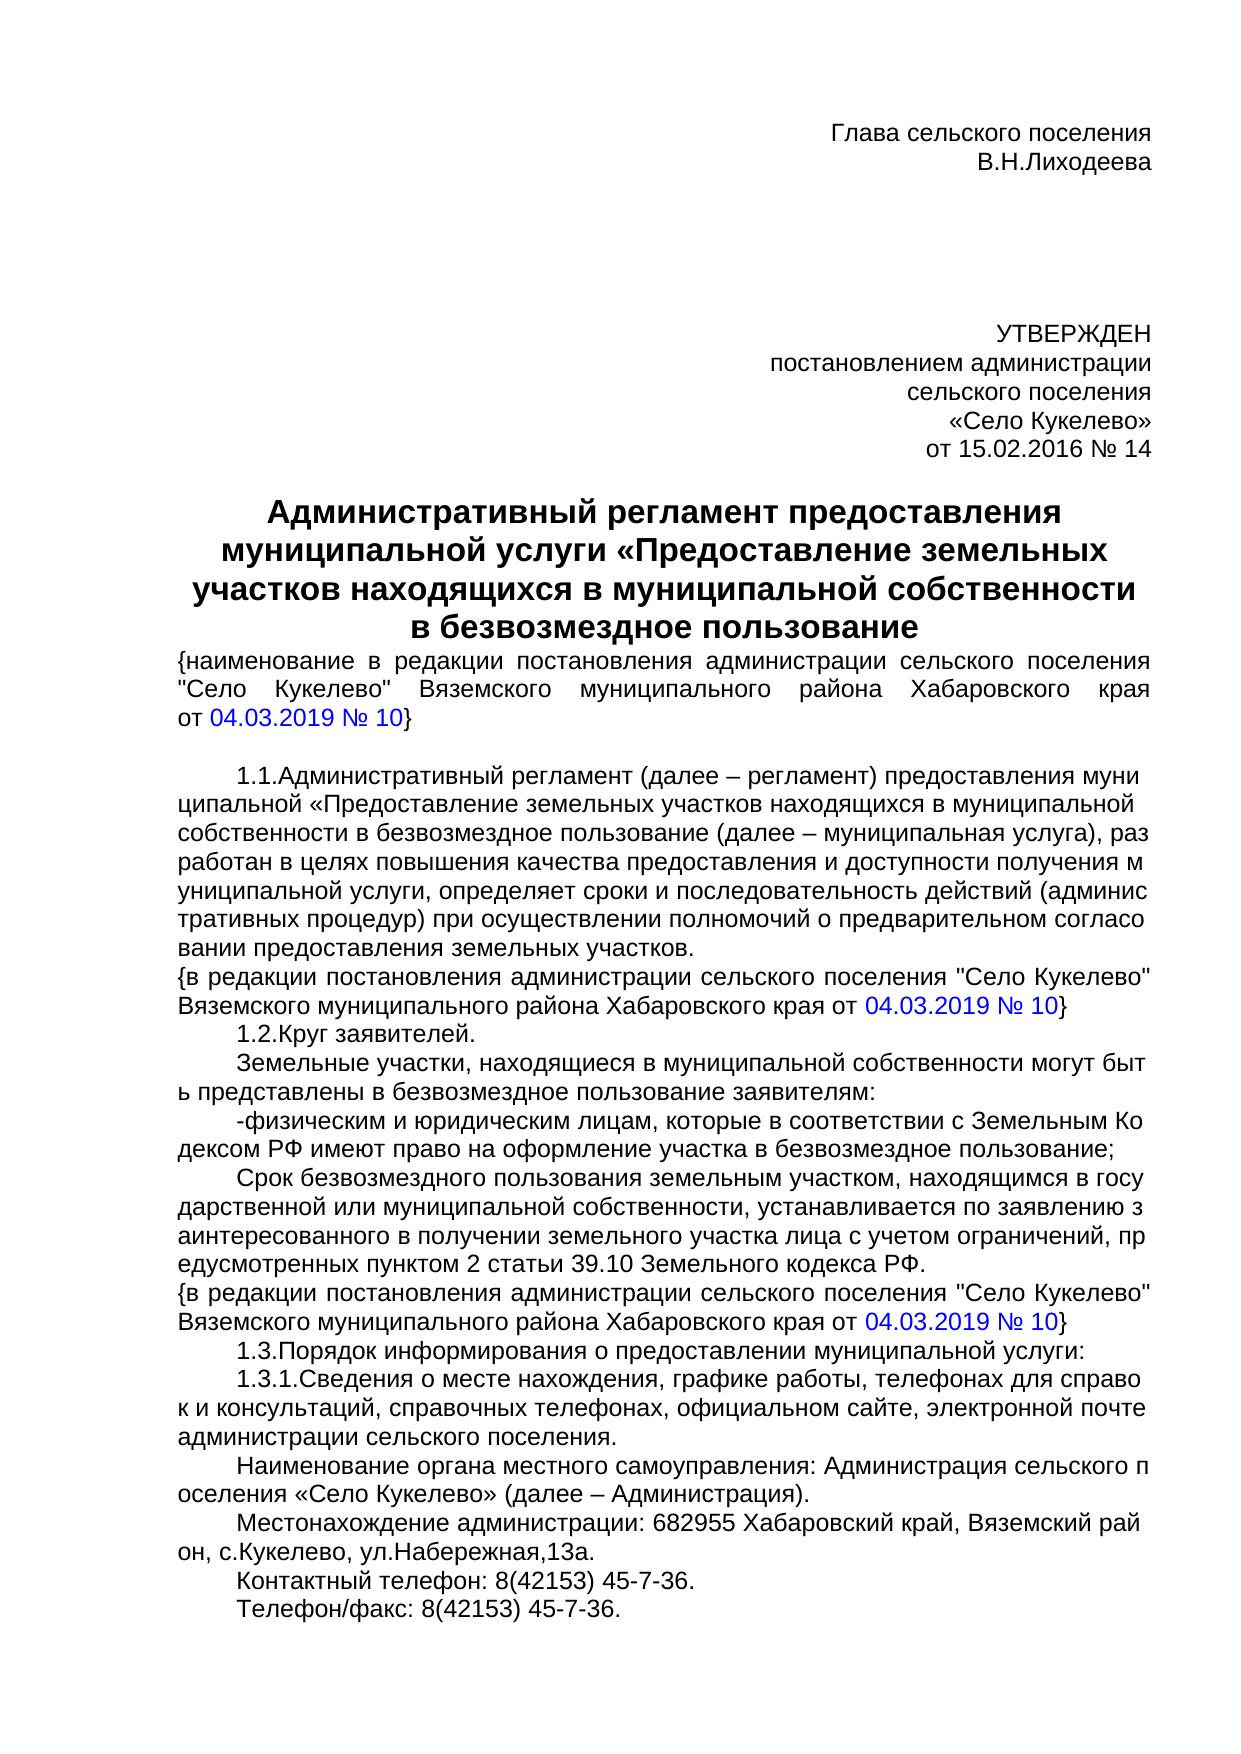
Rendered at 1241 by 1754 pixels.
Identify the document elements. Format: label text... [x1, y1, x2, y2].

text {наименование в редакции постановления администрации сельского поселения "Село Кукелево" Вяземского муниципального района Хабаровского края от 04.03.2019 № 10} [177, 646, 1152, 732]
text 1.2.Круг заявителей. [177, 1019, 1152, 1048]
text {в редакции постановления администрации сельского поселения "Село Кукелево" Вяземского муниципального района Хабаровского края от 04.03.2019 № 10} [177, 1278, 1152, 1336]
text В.Н.Лиходеева [177, 147, 1152, 176]
text «Село Кукелево» [177, 406, 1152, 434]
text постановлением администрации [177, 348, 1152, 377]
text Контактный телефон: 8(42153) 45-7-36. [177, 1566, 1152, 1594]
text Срок безвозмездного пользования земельным участком, находящимся в государственной или муниципальной собственности, устанавливается по заявлению заинтересованного в получении земельного участка лица с учетом ограничений, предусмотренных пунктом 2 статьи 39.10 Земельного кодекса РФ. [177, 1163, 1152, 1278]
text 1.1.Административный регламент (далее – регламент) предоставления муниципальной «Предоставление земельных участков находящихся в муниципальной собственности в безвозмездное пользование (далее – муниципальная услуга), разработан в целях повышения качества предоставления и доступности получения муниципальной услуги, определяет сроки и последовательность действий (административных процедур) при осуществлении полномочий о предварительном согласовании предоставления земельных участков. [177, 761, 1152, 962]
text сельского поселения [177, 377, 1152, 406]
text Местонахождение администрации: 682955 Хабаровский край, Вяземский район, с.Кукелево, ул.Набережная,13а. [177, 1508, 1152, 1566]
text от 15.02.2016 № 14 [177, 434, 1152, 463]
text Глава сельского поселения [177, 118, 1152, 147]
text Земельные участки, находящиеся в муниципальной собственности могут быть представлены в безвозмездное пользование заявителям: [177, 1048, 1152, 1106]
text УТВЕРЖДЕН [177, 319, 1152, 348]
text -физическим и юридическим лицам, которые в соответствии с Земельным Кодексом РФ имеют право на оформление участка в безвозмездное пользование; [177, 1106, 1152, 1163]
text Наименование органа местного самоуправления: Администрация сельского поселения «Село Кукелево» (далее – Администрация). [177, 1451, 1152, 1508]
text 1.3.1.Сведения о месте нахождения, графике работы, телефонах для справок и консультаций, справочных телефонах, официальном сайте, электронной почте администрации сельского поселения. [177, 1364, 1152, 1451]
text {в редакции постановления администрации сельского поселения "Село Кукелево" Вяземского муниципального района Хабаровского края от 04.03.2019 № 10} [177, 962, 1152, 1019]
text 1.3.Порядок информирования о предоставлении муниципальной услуги: [177, 1336, 1152, 1364]
text Телефон/факс: 8(42153) 45-7-36. [177, 1594, 1152, 1623]
text Административный регламент предоставления муниципальной услуги «Предоставление земельных участков находящихся в муниципальной собственности в безвозмездное пользование [177, 492, 1152, 646]
